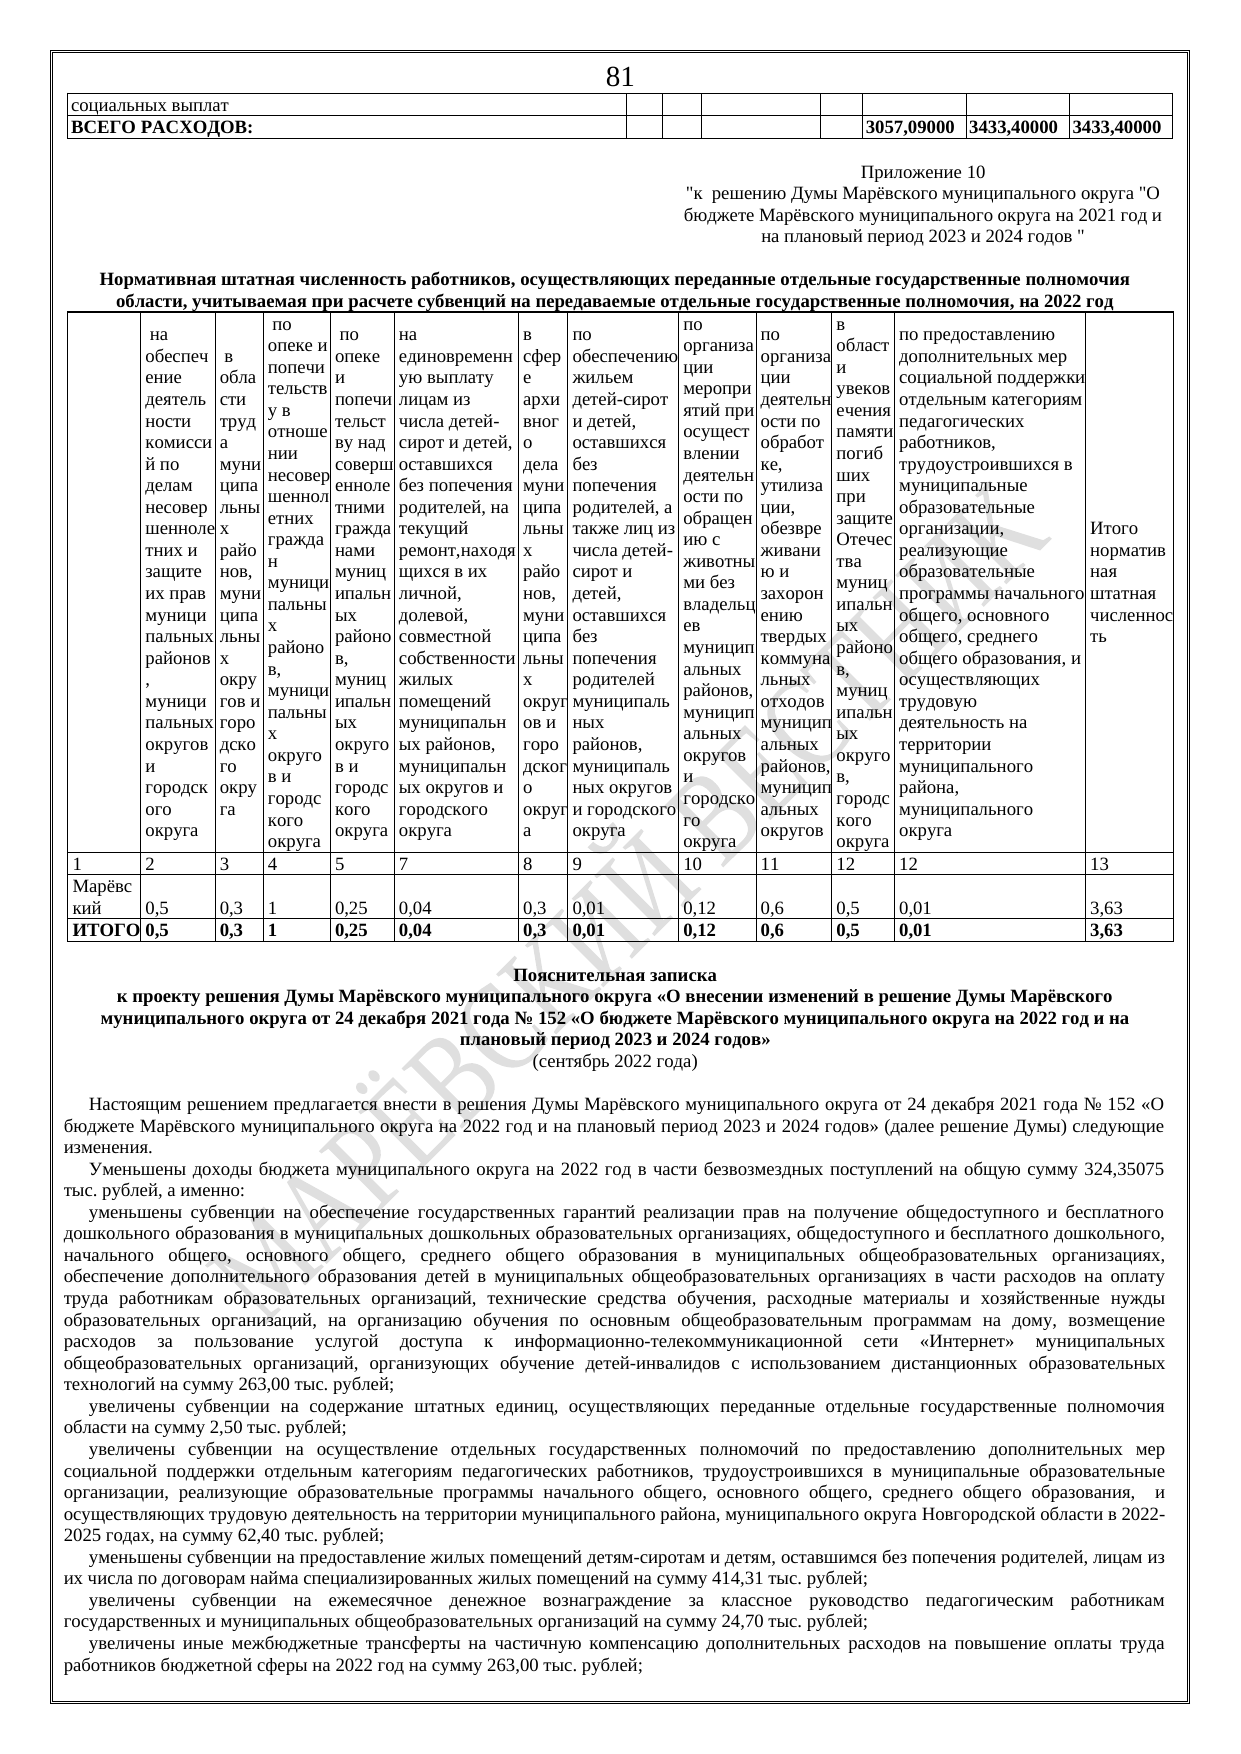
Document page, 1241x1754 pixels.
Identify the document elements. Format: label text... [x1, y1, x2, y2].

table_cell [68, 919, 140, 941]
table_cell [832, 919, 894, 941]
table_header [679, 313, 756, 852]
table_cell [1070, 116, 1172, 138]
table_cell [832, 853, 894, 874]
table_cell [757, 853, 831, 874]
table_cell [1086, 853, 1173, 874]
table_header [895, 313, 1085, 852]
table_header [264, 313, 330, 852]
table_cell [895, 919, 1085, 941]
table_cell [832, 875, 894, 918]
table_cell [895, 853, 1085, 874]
text Нормативная штатная численность работников, осуществляющих переданные отдельные государственные полномочия области, учитываемая при расчете субвенций на передаваемые отдельные государственные полномочия, на 2022 год [63, 268, 1167, 311]
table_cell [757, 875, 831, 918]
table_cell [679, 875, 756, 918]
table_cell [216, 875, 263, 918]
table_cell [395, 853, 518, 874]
text Пояснительная записка [63, 963, 1167, 985]
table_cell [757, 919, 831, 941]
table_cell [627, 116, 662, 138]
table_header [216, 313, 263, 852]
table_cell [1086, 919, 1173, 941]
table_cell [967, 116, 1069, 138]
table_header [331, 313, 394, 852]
text "к решению Думы Марёвского муниципального округа "О бюджете Марёвского муниципального округа на 2021 год и на плановый период 2023 и 2024 годов " [679, 182, 1167, 247]
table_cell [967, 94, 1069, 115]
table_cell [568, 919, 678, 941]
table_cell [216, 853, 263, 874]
text Уменьшены доходы бюджета муниципального округа на 2022 год в части безвозмездных поступлений на общую сумму 324,35075 тыс. рублей, а именно: [63, 1158, 1167, 1201]
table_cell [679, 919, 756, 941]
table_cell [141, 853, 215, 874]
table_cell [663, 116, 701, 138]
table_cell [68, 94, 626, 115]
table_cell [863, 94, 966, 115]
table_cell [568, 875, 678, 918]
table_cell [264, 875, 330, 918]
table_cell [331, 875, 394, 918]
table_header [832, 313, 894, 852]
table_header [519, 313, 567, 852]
text Настоящим решением предлагается внести в решения Думы Марёвского муниципального округа от 24 декабря 2021 года № 152 «О бюджете Марёвского муниципального округа на 2022 год и на плановый период 2023 и 2024 годов» (далее решение Думы) следующие изменения. [63, 1093, 1167, 1158]
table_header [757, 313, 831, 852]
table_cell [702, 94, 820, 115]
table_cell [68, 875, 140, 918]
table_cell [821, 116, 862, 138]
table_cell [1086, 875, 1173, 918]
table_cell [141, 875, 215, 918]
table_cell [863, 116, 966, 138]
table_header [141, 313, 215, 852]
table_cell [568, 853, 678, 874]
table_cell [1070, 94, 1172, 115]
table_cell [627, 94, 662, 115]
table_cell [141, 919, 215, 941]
text увеличены субвенции на ежемесячное денежное вознаграждение за классное руководство педагогическим работникам государственных и муниципальных общеобразовательных организаций на сумму 24,70 тыс. рублей; [63, 1589, 1167, 1632]
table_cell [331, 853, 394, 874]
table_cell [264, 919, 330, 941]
text уменьшены субвенции на обеспечение государственных гарантий реализации прав на получение общедоступного и бесплатного дошкольного образования в муниципальных дошкольных образовательных организациях, общедоступного и бесплатного дошкольного, начального общего, основного общего, среднего общего образования в муниципальных общеобразовательных организациях, обеспечение дополнительного образования детей в муниципальных общеобразовательных организациях в части расходов на оплату труда работникам образовательных организаций, технические средства обучения, расходные материалы и хозяйственные нужды образовательных организаций, на организацию обучения по основным общеобразовательным программам на дому, возмещение расходов за пользование услугой доступа к информационно-телекоммуникационной сети «Интернет» муниципальных общеобразовательных организаций, организующих обучение детей-инвалидов с использованием дистанционных образовательных технологий на сумму 263,00 тыс. рублей; [63, 1201, 1167, 1395]
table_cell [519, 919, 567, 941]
text (сентябрь 2022 года) [63, 1050, 1167, 1071]
text увеличены субвенции на осуществление отдельных государственных полномочий по предоставлению дополнительных мер социальной поддержки отдельным категориям педагогических работников, трудоустроившихся в муниципальные образовательные организации, реализующие образовательные программы начального общего, основного общего, среднего общего образования, и осуществляющих трудовую деятельность на территории муниципального района, муниципального округа Новгородской области в 2022-2025 годах, на сумму 62,40 тыс. рублей; [63, 1438, 1167, 1546]
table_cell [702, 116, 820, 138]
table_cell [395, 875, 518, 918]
text увеличены субвенции на содержание штатных единиц, осуществляющих переданные отдельные государственные полномочия области на сумму 2,50 тыс. рублей; [63, 1395, 1167, 1438]
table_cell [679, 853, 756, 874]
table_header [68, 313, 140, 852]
text к проекту решения Думы Марёвского муниципального округа «О внесении изменений в решение Думы Марёвского муниципального округа от 24 декабря 2021 года № 152 «О бюджете Марёвского муниципального округа на 2022 год и на плановый период 2023 и 2024 годов» [63, 985, 1167, 1050]
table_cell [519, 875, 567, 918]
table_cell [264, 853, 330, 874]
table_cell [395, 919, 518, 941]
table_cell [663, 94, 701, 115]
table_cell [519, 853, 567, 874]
text увеличены иные межбюджетные трансферты на частичную компенсацию дополнительных расходов на повышение оплаты труда работников бюджетной сферы на 2022 год на сумму 263,00 тыс. рублей; [63, 1632, 1167, 1675]
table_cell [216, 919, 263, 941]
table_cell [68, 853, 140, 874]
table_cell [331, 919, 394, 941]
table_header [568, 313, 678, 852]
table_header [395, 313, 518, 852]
text уменьшены субвенции на предоставление жилых помещений детям-сиротам и детям, оставшимся без попечения родителей, лицам из их числа по договорам найма специализированных жилых помещений на сумму 414,31 тыс. рублей; [63, 1546, 1167, 1589]
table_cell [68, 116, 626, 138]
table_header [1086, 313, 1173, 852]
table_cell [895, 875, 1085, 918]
text Приложение 10 [679, 161, 1167, 182]
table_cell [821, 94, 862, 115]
